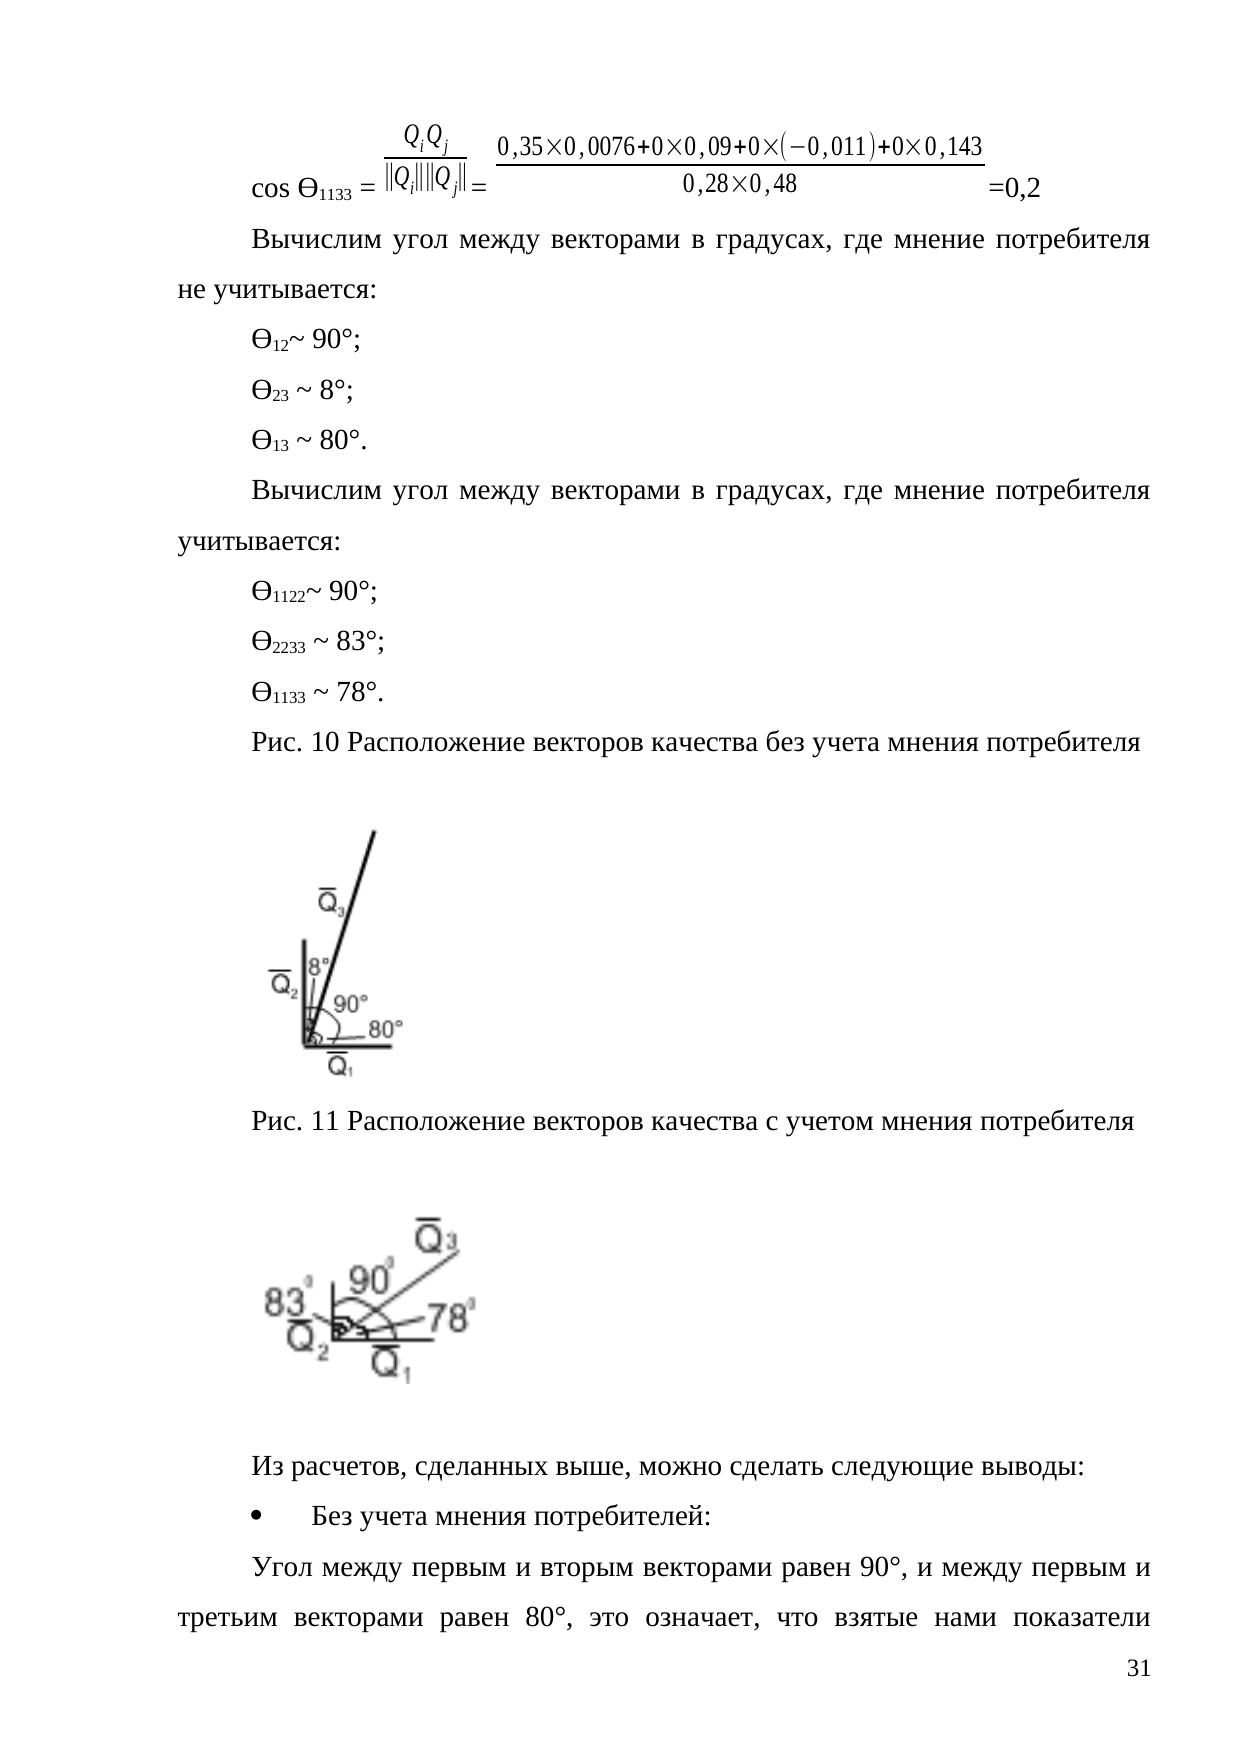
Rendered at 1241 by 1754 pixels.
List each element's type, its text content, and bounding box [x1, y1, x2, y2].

text Ө1133 ~ 78°. [177, 674, 1152, 707]
text Рис. 11 Расположение векторов качества с учетом мнения потребителя [177, 1103, 1152, 1137]
text Вычислим угол между векторами в градусах, где мнение потребителя учитывается: [177, 472, 1152, 556]
list Без учета мнения потребителей: [177, 1498, 1152, 1532]
picture [251, 1203, 495, 1384]
text Ө2233 ~ 83°; [177, 623, 1152, 657]
text Вычислим угол между векторами в градусах, где мнение потребителя не учитывается: [177, 221, 1152, 305]
text cos Ө1133 = = =0,2 [177, 118, 1152, 204]
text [177, 1549, 1152, 1633]
picture [251, 824, 442, 1089]
text Рис. 10 Расположение векторов качества без учета мнения потребителя [177, 724, 1152, 757]
text Ө12~ 90°; [177, 321, 1152, 355]
text Ө1122~ 90°; [177, 573, 1152, 607]
text Из расчетов, сделанных выше, можно сделать следующие выводы: [177, 1448, 1152, 1482]
text Ө23 ~ 8°; [177, 372, 1152, 405]
text Ө13 ~ 80°. [177, 422, 1152, 456]
